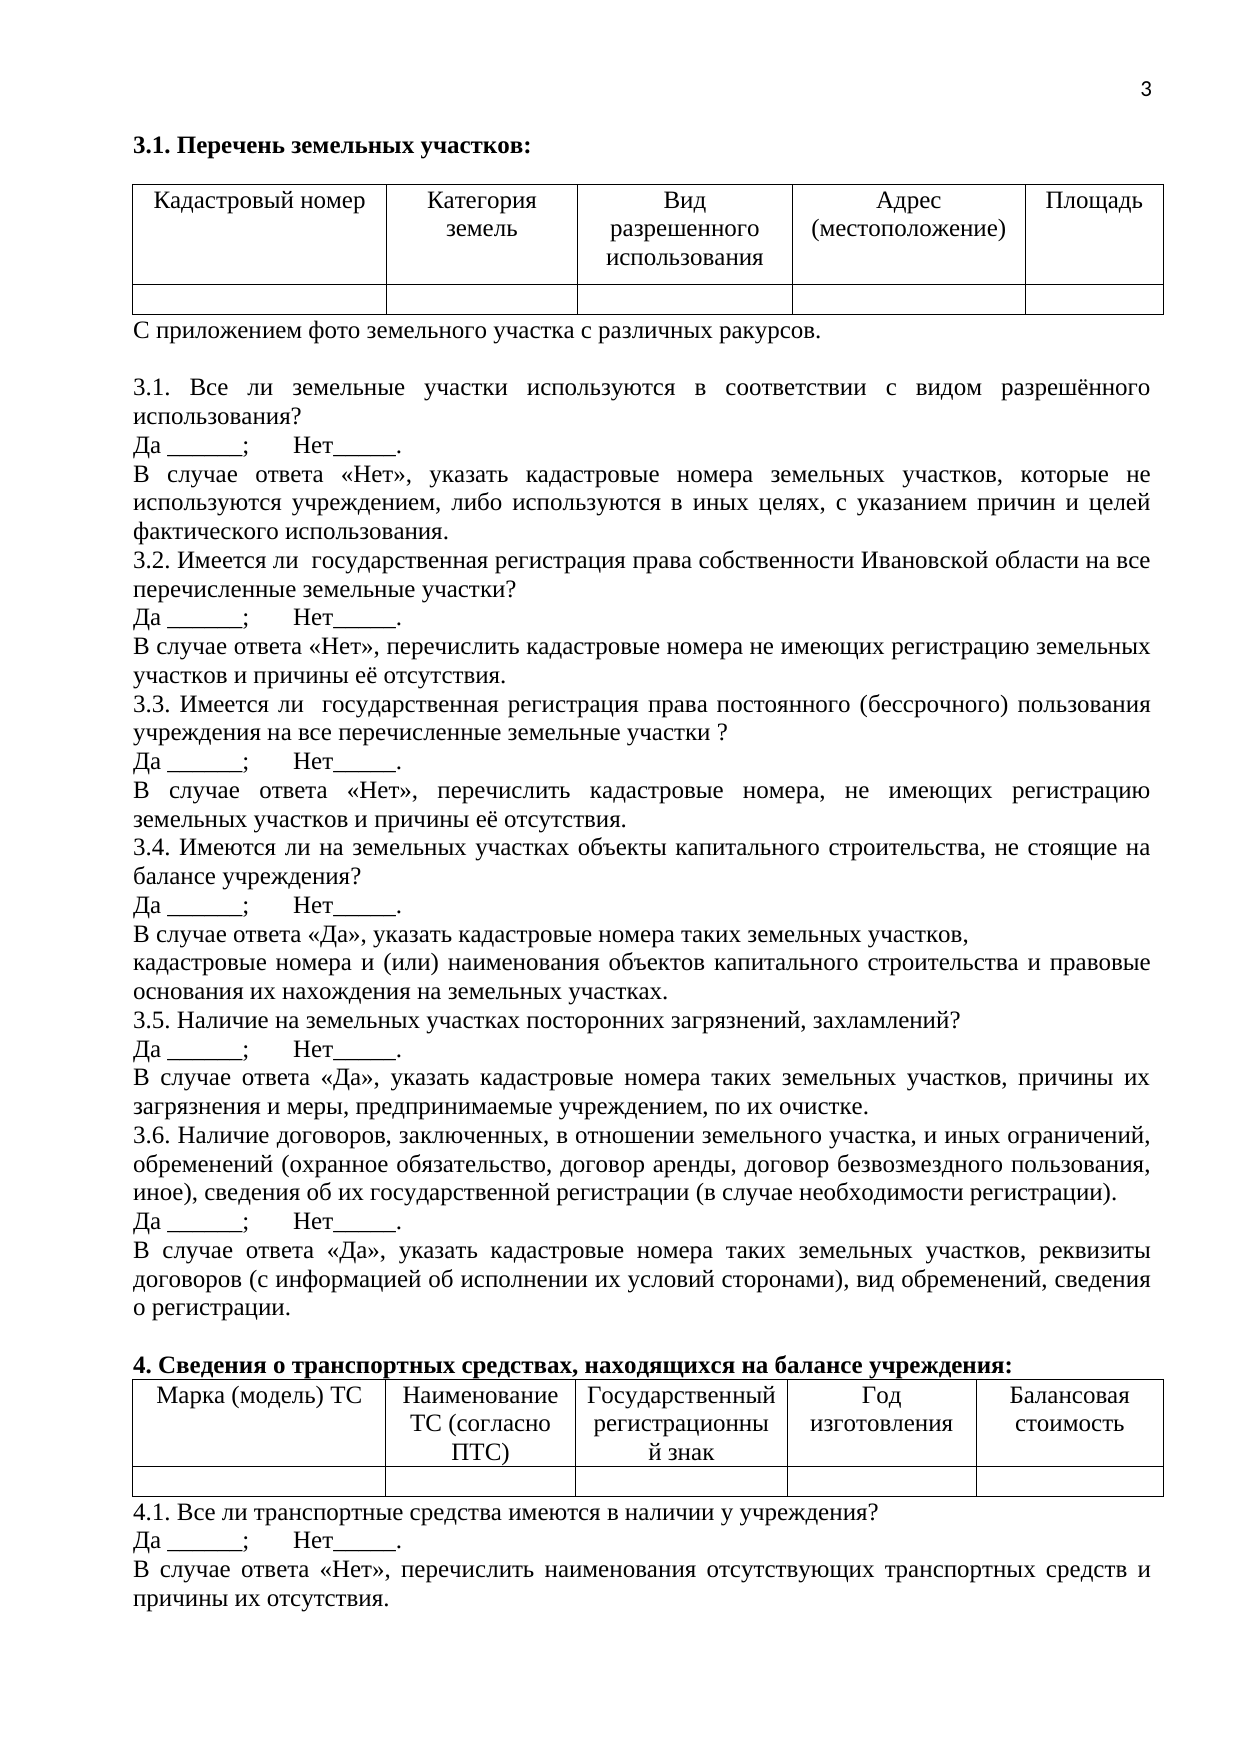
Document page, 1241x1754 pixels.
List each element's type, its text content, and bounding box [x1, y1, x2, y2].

table_cell [133, 1467, 385, 1496]
table_header Государственный регистрационный знак [576, 1380, 787, 1466]
text Да ______; Нет_____. [133, 430, 1152, 459]
table_header Год изготовления [788, 1380, 976, 1466]
table_cell [1026, 285, 1163, 314]
text Да ______; Нет_____. [133, 1526, 1152, 1554]
text В случае ответа «Да», указать кадастровые номера таких земельных участков, [133, 919, 1152, 947]
text 3.5. Наличие на земельных участках посторонних загрязнений, захламлений? [133, 1005, 1152, 1034]
table_header Кадастровый номер [133, 185, 386, 284]
table_header Марка (модель) ТС [133, 1380, 385, 1466]
text 4. Сведения о транспортных средствах, находящихся на балансе учреждения: [133, 1350, 1152, 1379]
text Да ______; Нет_____. [133, 1206, 1152, 1235]
table_header Вид разрешенного использования [578, 185, 792, 284]
table_cell [133, 285, 386, 314]
table_header Категория земель [387, 185, 577, 284]
table_header Площадь [1026, 185, 1163, 284]
text В случае ответа «Да», указать кадастровые номера таких земельных участков, причины их загрязнения и меры, предпринимаемые учреждением, по их очистке. [133, 1062, 1152, 1120]
text 3.1. Перечень земельных участков: [133, 130, 1152, 158]
text Да ______; Нет_____. [133, 890, 1152, 919]
text В случае ответа «Нет», перечислить кадастровые номера, не имеющих регистрацию земельных участков и причины её отсутствия. [133, 775, 1152, 832]
text 3.2. Имеется ли государственная регистрация права собственности Ивановской области на все перечисленные земельные участки? [133, 545, 1152, 602]
table_cell [977, 1467, 1163, 1496]
table_cell [578, 285, 792, 314]
table_header Балансовая стоимость [977, 1380, 1163, 1466]
text 3.6. Наличие договоров, заключенных, в отношении земельного участка, и иных ограничений, обременений (охранное обязательство, договор аренды, договор безвозмездного пользования, иное), сведения об их государственной регистрации (в случае необходимости регистрации). [133, 1120, 1152, 1206]
text В случае ответа «Нет», перечислить наименования отсутствующих транспортных средств и причины их отсутствия. [133, 1554, 1152, 1612]
table_cell [576, 1467, 787, 1496]
text Да ______; Нет_____. [133, 746, 1152, 775]
text Да ______; Нет_____. [133, 1034, 1152, 1062]
text 3.1. Все ли земельные участки используются в соответствии с видом разрешённого использования? [133, 372, 1152, 430]
text С приложением фото земельного участка с различных ракурсов. [133, 315, 1152, 344]
text 4.1. Все ли транспортные средства имеются в наличии у учреждения? [133, 1497, 1152, 1526]
text В случае ответа «Нет», указать кадастровые номера земельных участков, которые не используются учреждением, либо используются в иных целях, с указанием причин и целей фактического использования. [133, 459, 1152, 545]
text В случае ответа «Да», указать кадастровые номера таких земельных участков, реквизиты договоров (с информацией об исполнении их условий сторонами), вид обременений, сведения о регистрации. [133, 1235, 1152, 1321]
text 3.4. Имеются ли на земельных участках объекты капитального строительства, не стоящие на балансе учреждения? [133, 832, 1152, 890]
text Да ______; Нет_____. [133, 602, 1152, 631]
table_cell [386, 1467, 575, 1496]
text кадастровые номера и (или) наименования объектов капитального строительства и правовые основания их нахождения на земельных участках. [133, 947, 1152, 1005]
table_cell [387, 285, 577, 314]
table_header Адрес (местоположение) [793, 185, 1025, 284]
table_cell [793, 285, 1025, 314]
text 3.3. Имеется ли государственная регистрация права постоянного (бессрочного) пользования учреждения на все перечисленные земельные участки ? [133, 689, 1152, 746]
table_cell [788, 1467, 976, 1496]
text В случае ответа «Нет», перечислить кадастровые номера не имеющих регистрацию земельных участков и причины её отсутствия. [133, 631, 1152, 689]
table_header Наименование ТС (согласно ПТС) [386, 1380, 575, 1466]
